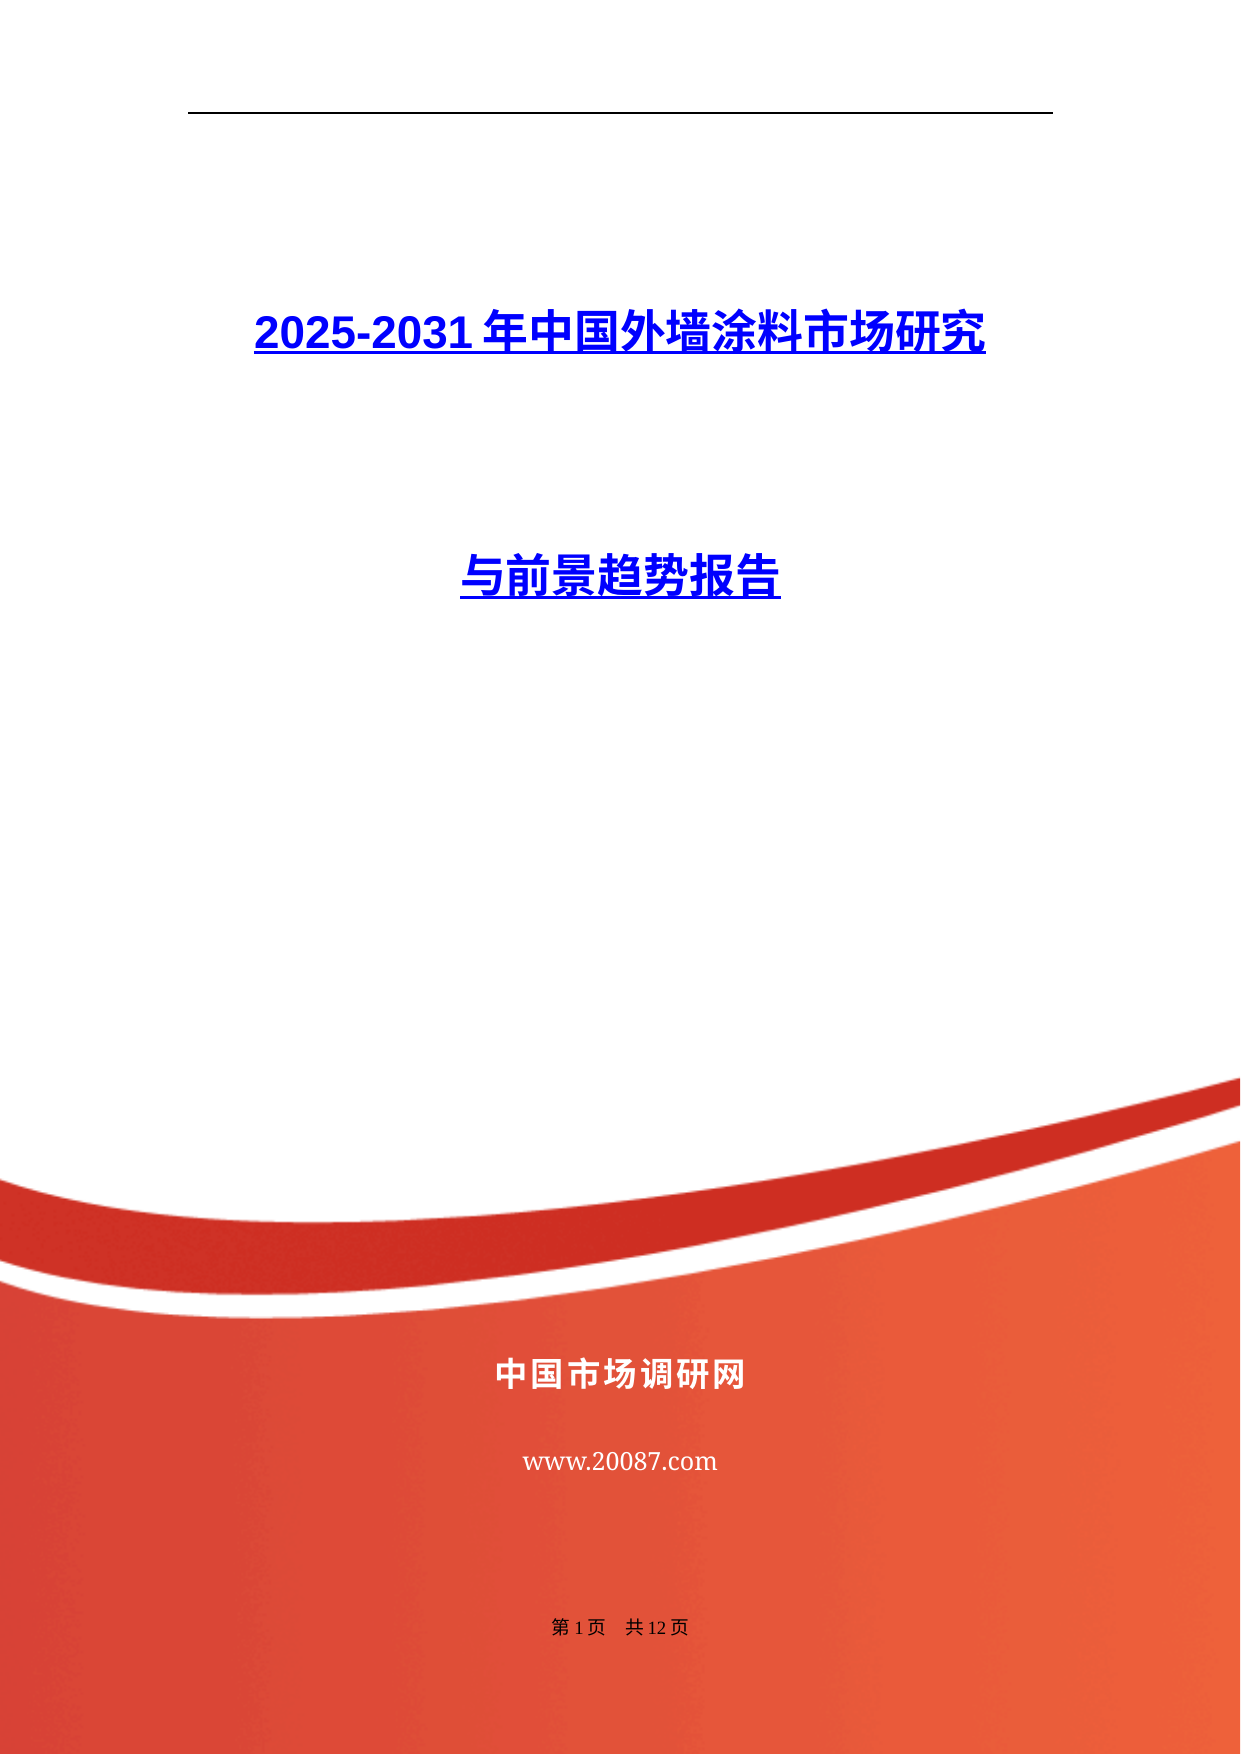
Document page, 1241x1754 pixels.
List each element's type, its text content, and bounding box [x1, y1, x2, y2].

text www.20087.com [187, 1428, 1053, 1493]
subtitle 中国市场调研网 [187, 1339, 1053, 1404]
picture [0, 1006, 1241, 1754]
table_header 2025-2031年中国外墙涂料市场研究与前景趋势报告 [188, 207, 1053, 773]
